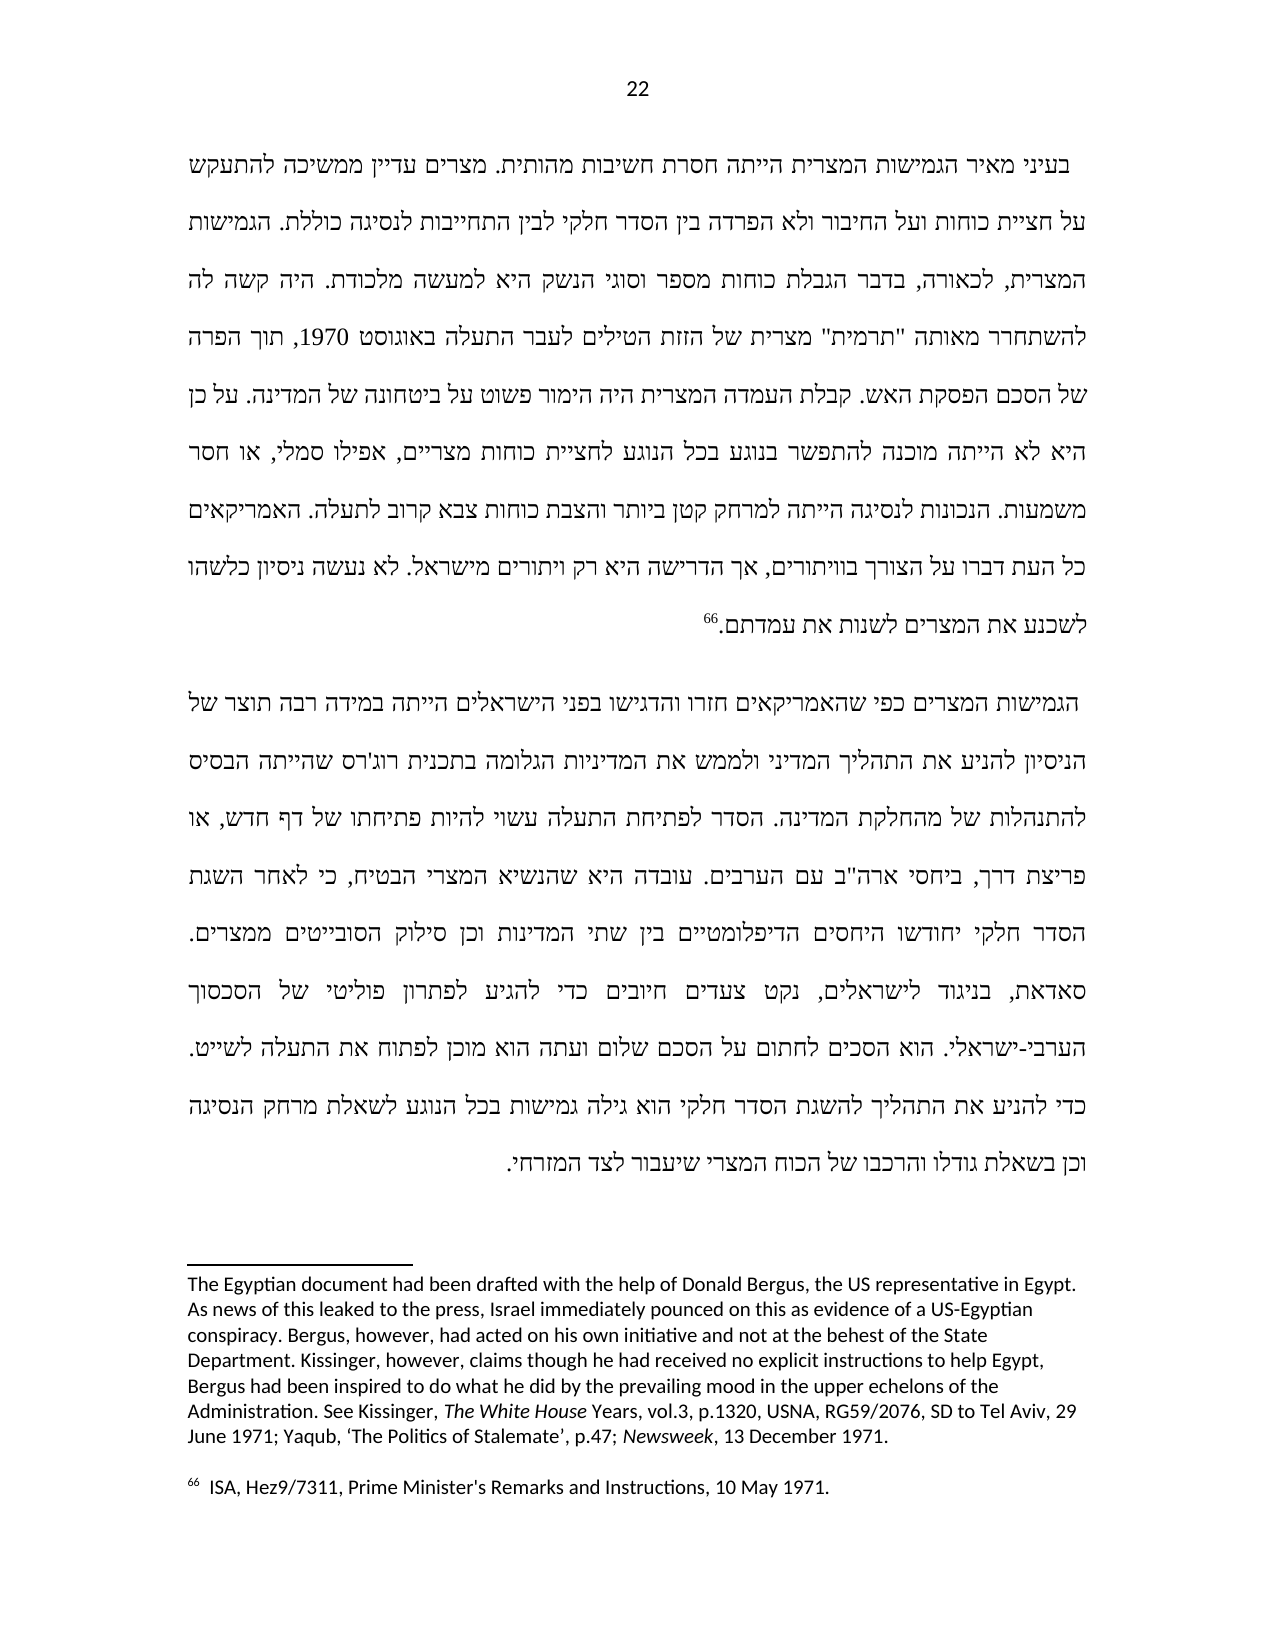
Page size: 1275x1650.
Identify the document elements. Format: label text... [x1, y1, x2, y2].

text בעיני מאיר הגמישות המצרית הייתה חסרת חשיבות מהותית. מצרים עדיין ממשיכה להתעקש על חציית כוחות ועל החיבור ולא הפרדה בין הסדר חלקי לבין התחייבות לנסיגה כוללת. הגמישות המצרית, לכאורה, בדבר הגבלת כוחות מספר וסוגי הנשק היא למעשה מלכודת. היה קשה לה להשתחרר מאותה "תרמית" מצרית של הזזת הטילים לעבר התעלה באוגוסט 1970, תוך הפרה של הסכם הפסקת האש. קבלת העמדה המצרית היה הימור פשוט על ביטחונה של המדינה. על כן היא לא הייתה מוכנה להתפשר בנוגע בכל הנוגע לחציית כוחות מצריים, אפילו סמלי, או חסר משמעות. הנכונות לנסיגה הייתה למרחק קטן ביותר והצבת כוחות צבא קרוב לתעלה. האמריקאים כל העת דברו על הצורך בוויתורים, אך הדרישה היא רק ויתורים מישראל. לא נעשה ניסיון כלשהו לשכנע את המצרים לשנות את עמדתם. [187, 150, 1087, 639]
text הגמישות המצרים כפי שהאמריקאים חזרו והדגישו בפני הישראלים הייתה במידה רבה תוצר של הניסיון להניע את התהליך המדיני ולממש את המדיניות הגלומה בתכנית רוג'רס שהייתה הבסיס להתנהלות של מהחלקת המדינה. הסדר לפתיחת התעלה עשוי להיות פתיחתו של דף חדש, או פריצת דרך, ביחסי ארה"ב עם הערבים. עובדה היא שהנשיא המצרי הבטיח, כי לאחר השגת הסדר חלקי יחודשו היחסים הדיפלומטיים בין שתי המדינות וכן סילוק הסובייטים ממצרים. סאדאת, בניגוד לישראלים, נקט צעדים חיובים כדי להגיע לפתרון פוליטי של הסכסוך הערבי-ישראלי. הוא הסכים לחתום על הסכם שלום ועתה הוא מוכן לפתוח את התעלה לשייט. כדי להניע את התהליך להשגת הסדר חלקי הוא גילה גמישות בכל הנוגע לשאלת מרחק הנסיגה וכן בשאלת גודלו והרכבו של הכוח המצרי שיעבור לצד המזרחי. [187, 688, 1087, 1177]
